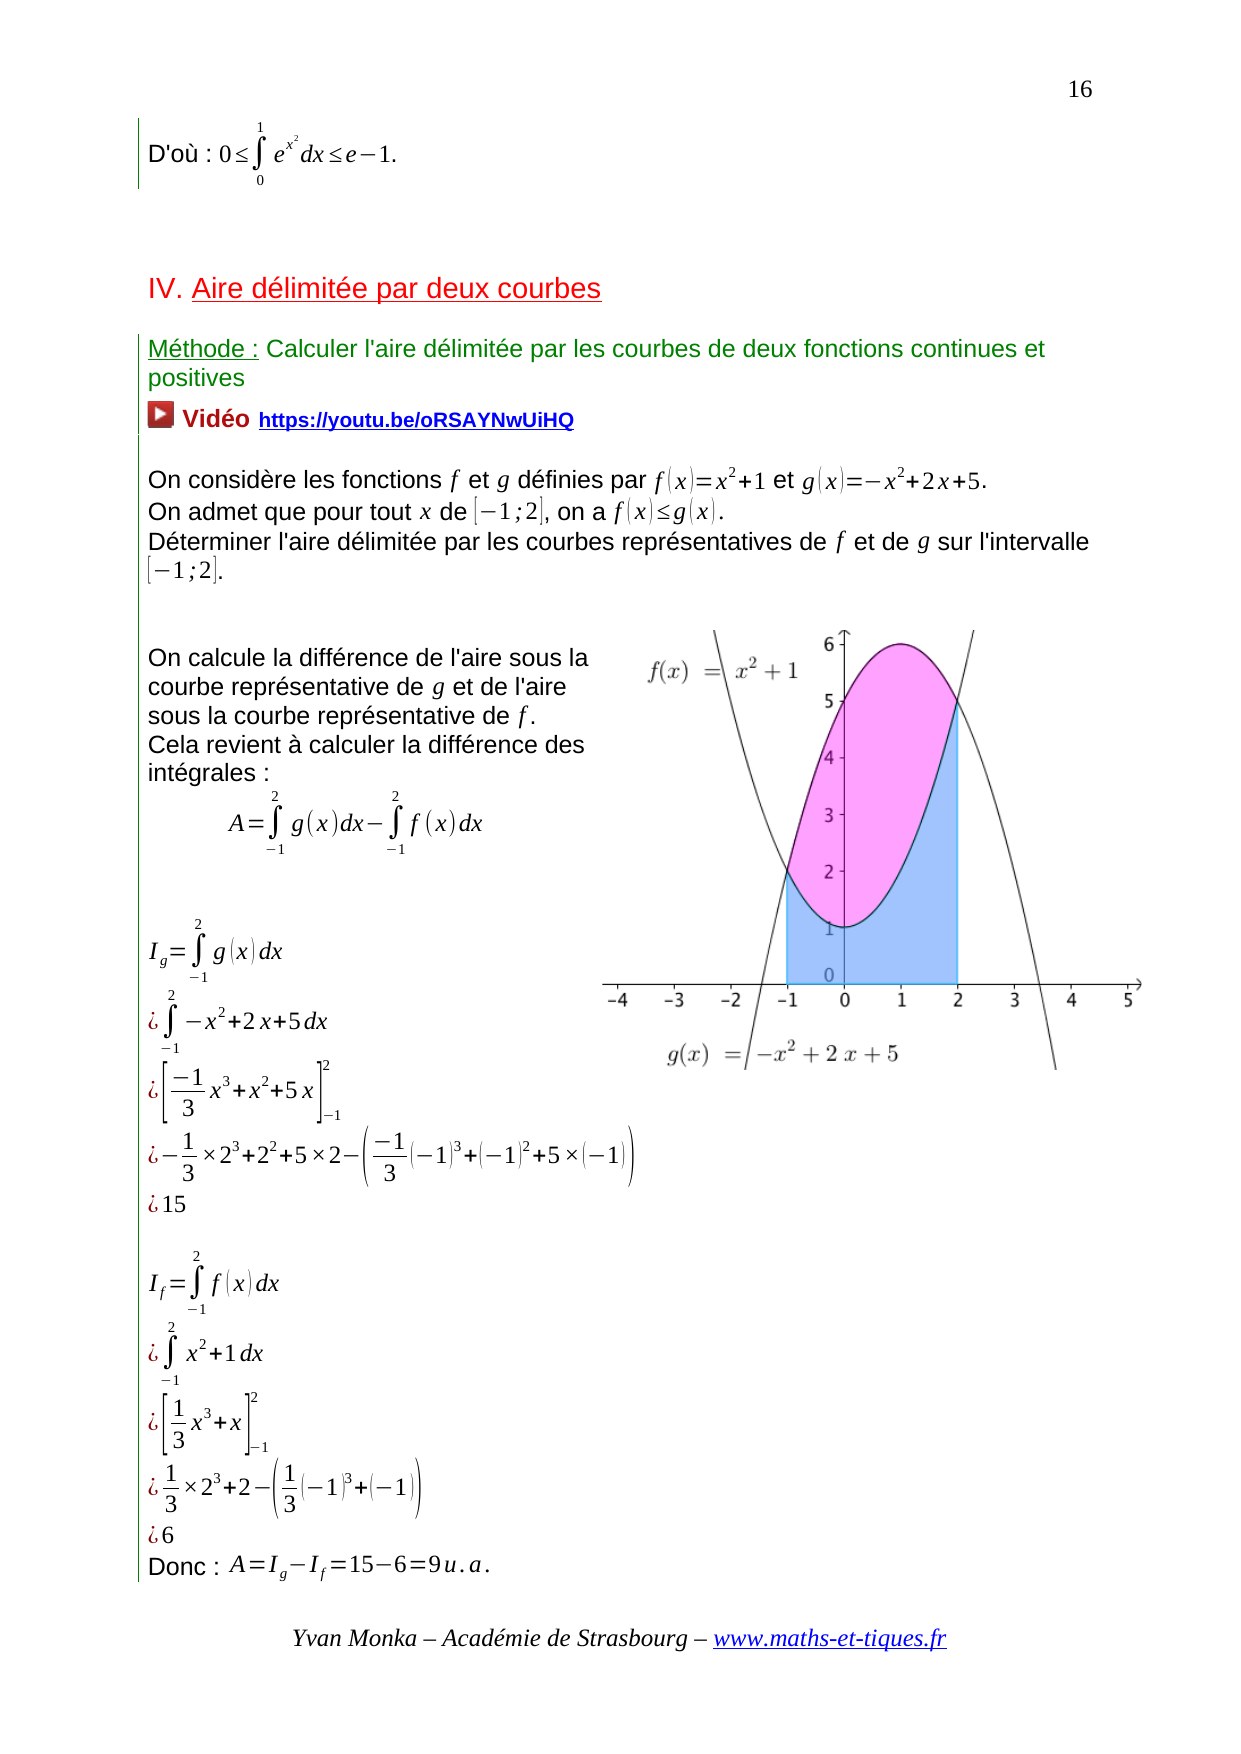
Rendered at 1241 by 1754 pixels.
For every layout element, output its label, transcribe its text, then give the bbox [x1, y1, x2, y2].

text D'où : . [148, 118, 1093, 189]
picture [147, 401, 174, 428]
text Méthode : Calculer l'aire délimitée par les courbes de deux fonctions continues et positives [148, 334, 1093, 391]
text Donc : [139, 1550, 1093, 1582]
text On calcule la différence de l'aire sous la courbe représentative de et de l'aire sous la courbe représentative de . [139, 643, 591, 729]
text IV. Aire délimitée par deux courbes [148, 271, 1093, 305]
text Vidéo https://youtu.be/oRSAYNwUiHQ [139, 401, 1057, 434]
text Cela revient à calculer la différence des intégrales : [139, 729, 591, 787]
picture [602, 630, 1142, 1070]
text On admet que pour tout de , on a [148, 496, 1093, 527]
text On considère les fonctions et définies par et . [148, 463, 1093, 496]
text Déterminer l'aire délimitée par les courbes représentatives de et de sur l'intervalle . [148, 527, 1093, 586]
